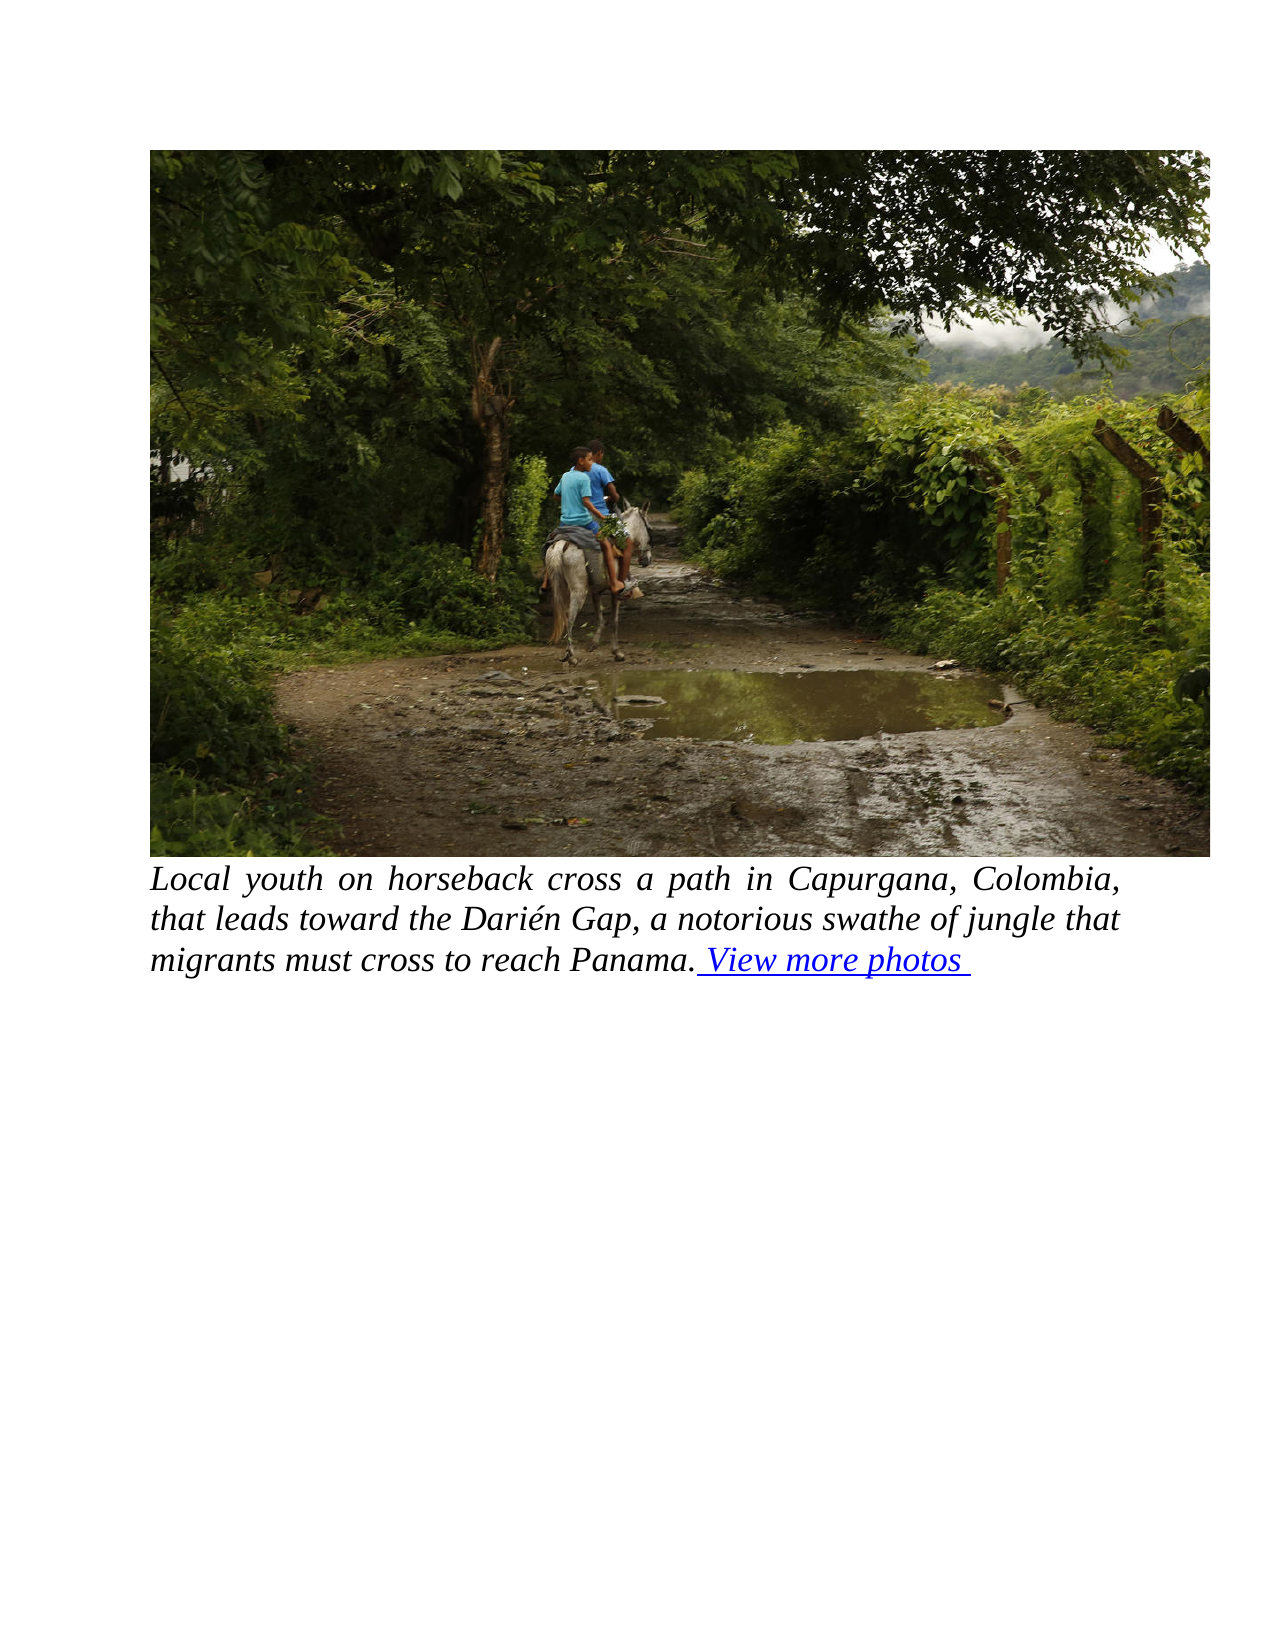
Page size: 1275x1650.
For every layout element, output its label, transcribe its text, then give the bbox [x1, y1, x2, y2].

picture [150, 150, 1210, 857]
text Local youth on horseback cross a path in Capurgana, Colombia, that leads toward the Darién Gap, a notorious swathe of jungle that migrants must cross to reach Panama. View more photos [150, 857, 1125, 979]
